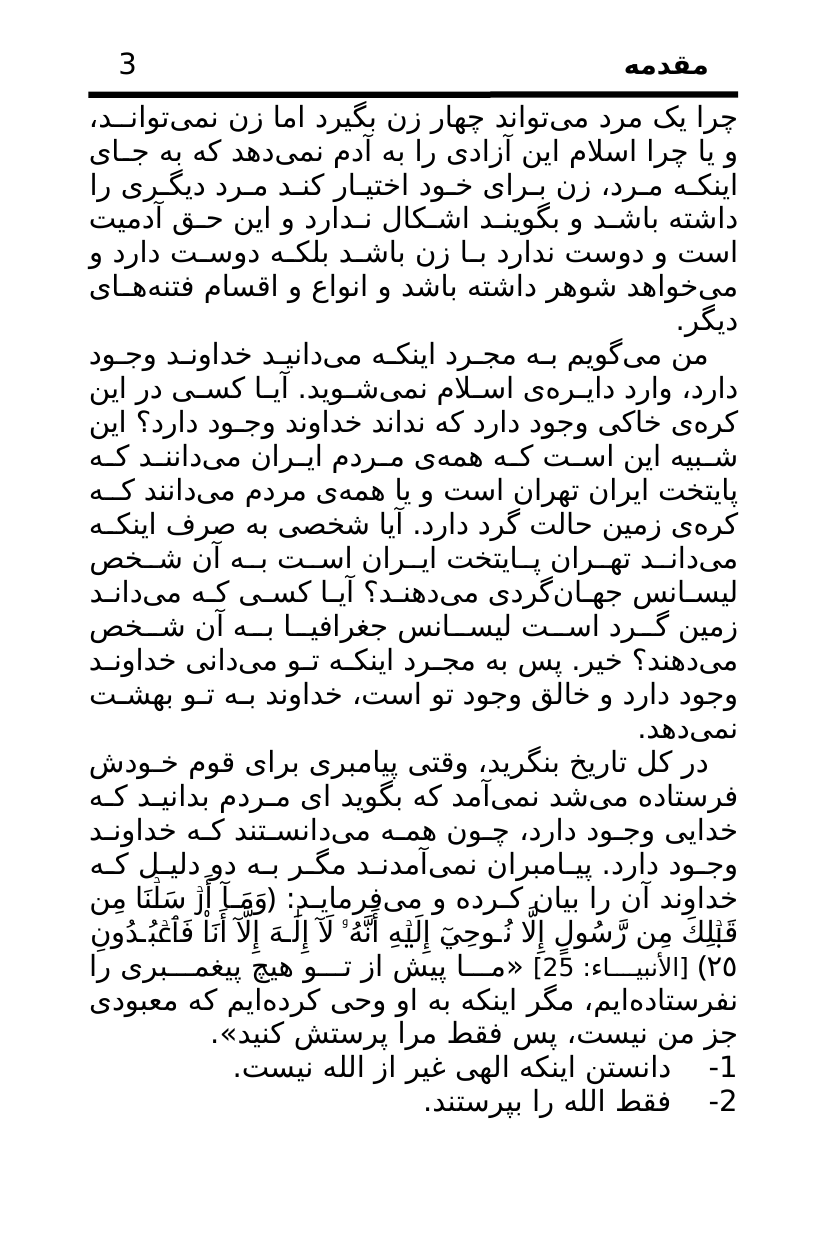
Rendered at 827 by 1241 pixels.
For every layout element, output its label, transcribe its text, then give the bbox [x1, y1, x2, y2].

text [89, 100, 738, 338]
list دانستن اینکه الهی غیر از الله نیست. [89, 1051, 708, 1085]
list فقط الله را بپرستند. [89, 1085, 708, 1119]
text در کل تاریخ بنگرید، وقتی پیامبری برای قوم خودش فرستاده می‌شد نمی‌آمد که بگوید ای مردم بدانید که خدایی وجود دارد، چون همه می‌دانستند که خداوند وجود دارد. پیامبران نمی‌آمدند مگر به دو دلیل که خداوند آن را بیان کرده و می‌فرماید: ﴿وَمَآ أَرۡسَلۡنَا مِن قَبۡلِكَ مِن رَّسُولٍ إِلَّا نُوحِيٓ إِلَيۡهِ أَنَّهُۥ لَآ إِلَٰهَ إِلَّآ أَنَا۠ فَٱعۡبُدُونِ ٢٥﴾ [الأنبیاء: 25] «ما پیش از تو هیچ پیغمبری را نفرستاده‌ایم، مگر اینکه به او وحی کرده‌ایم که معبودی جز من نیست، پس فقط مرا پرستش کنید». [89, 745, 738, 1051]
text من می‌گویم به مجرد اینکه می‌دانید خداوند وجود دارد، وارد دایره‌ی اسلام نمی‌شوید. آیا کسی در این کره‌ی خاکی وجود دارد که نداند خداوند وجود دارد؟ این شبیه این است که همه‌ی مردم ایران می‌دانند که پایتخت ایران تهران است و یا همه‌ی مردم می‌دانند که کره‌ی زمین حالت گرد دارد. آیا شخصی به صرف اینکه می‌داند تهران پایتخت ایران است به آن شخص لیسانس جهان‌گردی می‌دهند؟ آیا کسی که می‌داند زمین گرد است لیسانس جغرافیا به آن شخص می‌دهند؟ خیر. پس به مجرد اینکه تو می‌دانی خداوند وجود دارد و خالق وجود تو است، خداوند به تو بهشت نمی‌دهد. [89, 338, 738, 745]
